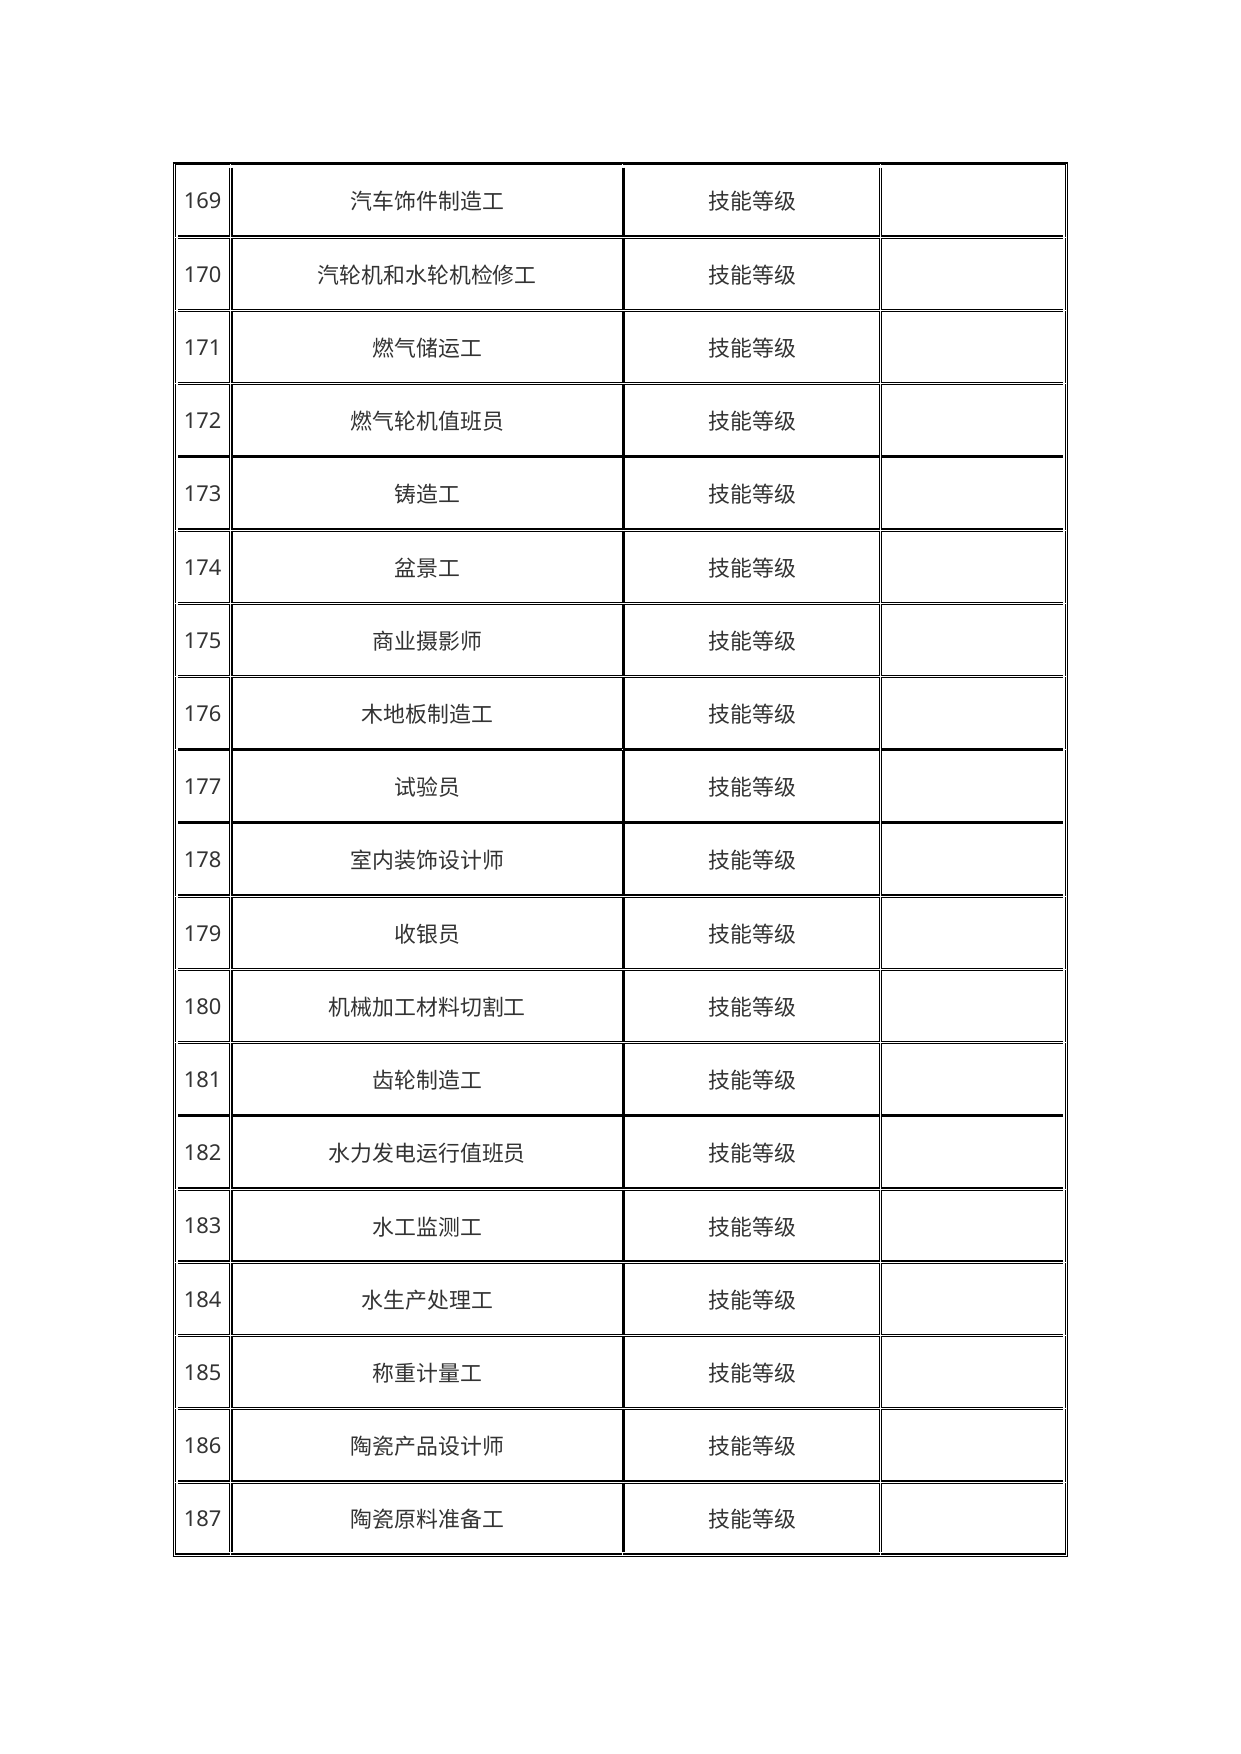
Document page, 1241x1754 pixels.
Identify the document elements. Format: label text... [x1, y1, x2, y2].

table_cell [882, 1187, 1065, 1260]
table_cell 181 [174, 1041, 231, 1114]
table_cell 173 [176, 455, 229, 528]
table_cell 技能等级 [625, 385, 879, 455]
table_cell [881, 1334, 1066, 1407]
table_cell [882, 1260, 1065, 1334]
table_cell 170 [176, 235, 229, 308]
table_cell 收银员 [233, 898, 622, 967]
table_cell [882, 601, 1065, 674]
table_cell 178 [176, 821, 229, 894]
table_cell 称重计量工 [233, 1337, 622, 1407]
table_cell 171 [176, 309, 229, 382]
table_cell [882, 309, 1065, 382]
table_cell 技能等级 [623, 1484, 881, 1553]
table_cell 技能等级 [625, 1117, 879, 1187]
table_cell 技能等级 [625, 751, 879, 821]
table_cell 技能等级 [625, 678, 879, 748]
table_cell [881, 382, 1066, 455]
table_cell 172 [174, 382, 231, 455]
table_cell 盆景工 [233, 532, 622, 601]
table_cell 室内装饰设计师 [233, 824, 622, 894]
table_cell 木地板制造工 [233, 678, 622, 748]
table_cell [881, 1407, 1066, 1480]
table_cell [882, 455, 1065, 528]
table_cell 174 [176, 528, 229, 601]
table_cell [882, 1114, 1065, 1187]
table_cell 182 [176, 1114, 229, 1187]
table_cell 技能等级 [625, 532, 879, 601]
table_cell [882, 968, 1065, 1041]
table_cell 183 [176, 1187, 229, 1260]
table_cell 技能等级 [625, 824, 879, 894]
table_cell 186 [174, 1407, 231, 1480]
table_cell 水工监测工 [233, 1191, 622, 1260]
table_cell [882, 235, 1065, 308]
table_cell 技能等级 [625, 1337, 879, 1407]
table_cell 汽轮机和水轮机检修工 [233, 239, 622, 308]
table_cell [881, 1480, 1065, 1553]
table_cell 技能等级 [625, 1410, 879, 1480]
table_cell [882, 894, 1065, 967]
table_cell [882, 528, 1065, 601]
table_cell 燃气储运工 [233, 312, 622, 382]
table_cell 齿轮制造工 [233, 1044, 622, 1114]
table_cell 水生产处理工 [233, 1264, 622, 1334]
table_cell 燃气轮机值班员 [233, 385, 622, 455]
table_cell 176 [176, 675, 229, 748]
table_cell 商业摄影师 [233, 605, 622, 674]
table_cell 技能等级 [625, 458, 879, 528]
table_cell 陶瓷原料准备工 [231, 1484, 623, 1553]
table_cell 技能等级 [625, 312, 879, 382]
table_cell 179 [176, 894, 229, 967]
table_cell [882, 748, 1066, 821]
table_cell 汽车饰件制造工 [231, 164, 623, 235]
table_cell 铸造工 [233, 458, 622, 528]
table_cell 水力发电运行值班员 [233, 1117, 622, 1187]
table_cell 169 [176, 164, 231, 235]
table_cell 技能等级 [625, 1264, 879, 1334]
table_cell 184 [176, 1260, 229, 1334]
table_cell 185 [174, 1334, 231, 1407]
table_cell 试验员 [233, 751, 622, 821]
table_cell 机械加工材料切割工 [233, 971, 622, 1041]
table_cell 技能等级 [625, 971, 879, 1041]
table_cell 187 [176, 1480, 231, 1553]
table_cell 技能等级 [625, 898, 879, 967]
table_cell 177 [174, 748, 229, 821]
table_cell [882, 821, 1065, 894]
table_cell [881, 1041, 1066, 1114]
table_cell 陶瓷产品设计师 [233, 1410, 622, 1480]
table_cell [882, 675, 1065, 748]
table_cell 180 [176, 968, 229, 1041]
table_cell 175 [176, 601, 229, 674]
table_cell 技能等级 [625, 1044, 879, 1114]
table_cell [881, 165, 1065, 235]
table_cell 技能等级 [625, 1191, 879, 1260]
table_cell 技能等级 [625, 605, 879, 674]
table_cell 技能等级 [623, 165, 881, 235]
table_cell 技能等级 [625, 239, 879, 308]
